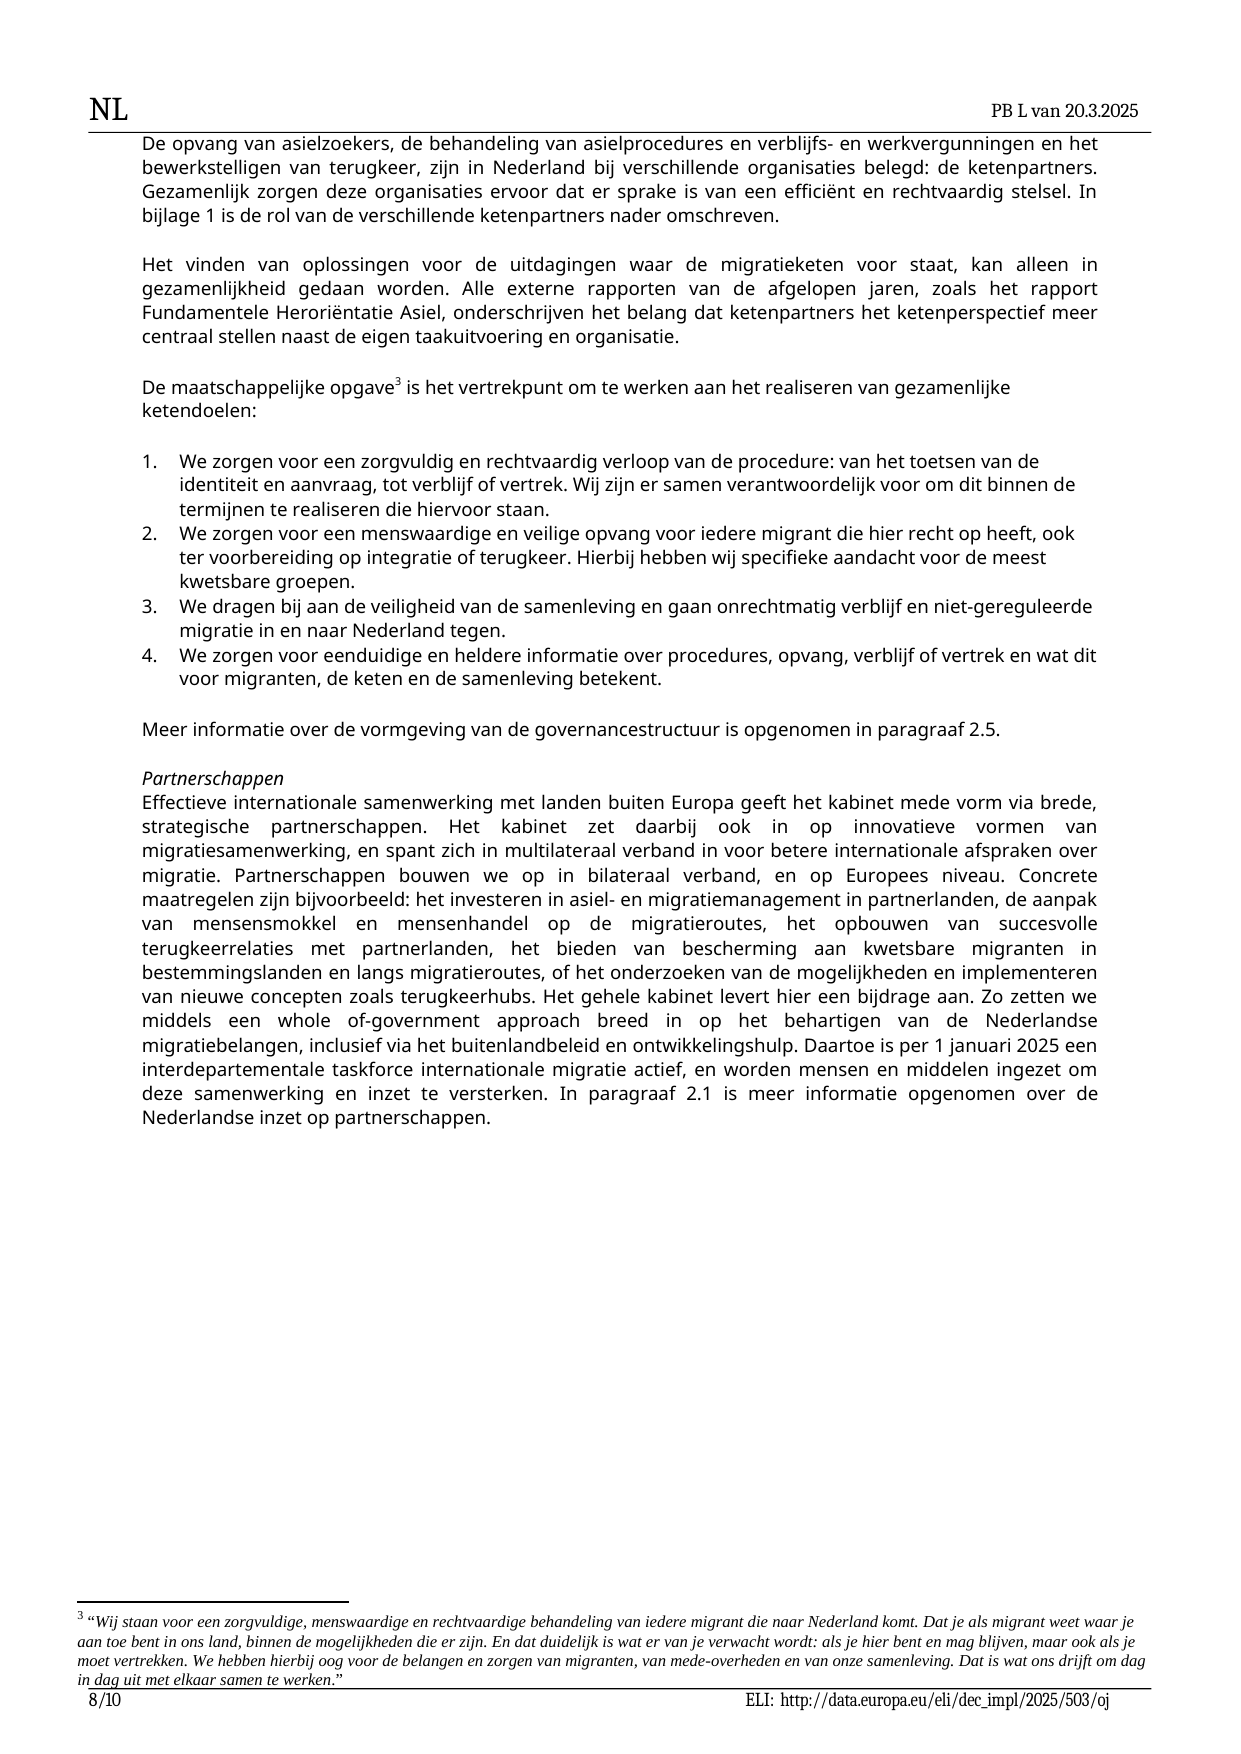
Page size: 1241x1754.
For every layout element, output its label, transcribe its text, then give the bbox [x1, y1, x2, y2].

text Het vinden van oplossingen voor de uitdagingen waar de migratieketen voor staat, kan alleen in gezamenlijkheid gedaan worden. Alle externe rapporten van de afgelopen jaren, zoals het rapport Fundamentele Heroriëntatie Asiel, onderschrijven het belang dat ketenpartners het ketenperspectief meer centraal stellen naast de eigen taakuitvoering en organisatie. [142, 252, 1099, 349]
text De opvang van asielzoekers, de behandeling van asielprocedures en verblijfs- en werkvergunningen en het bewerkstelligen van terugkeer, zijn in Nederland bij verschillende organisaties belegd: de ketenpartners. Gezamenlijk zorgen deze organisaties ervoor dat er sprake is van een efficiënt en rechtvaardig stelsel. In bijlage 1 is de rol van de verschillende ketenpartners nader omschreven. [142, 131, 1099, 228]
text Meer informatie over de vormgeving van de governancestructuur is opgenomen in paragraaf 2.5. [142, 717, 1099, 741]
list We zorgen voor eenduidige en heldere informatie over procedures, opvang, verblijf of vertrek en wat dit voor migranten, de keten en de samenleving betekent. [142, 643, 1099, 691]
list We dragen bij aan de veiligheid van de samenleving en gaan onrechtmatig verblijf en niet-gereguleerde migratie in en naar Nederland tegen. [142, 594, 1099, 643]
text Partnerschappen [142, 766, 1099, 791]
text De maatschappelijke opgave is het vertrekpunt om te werken aan het realiseren van gezamenlijke ketendoelen: [142, 375, 1099, 423]
text Effectieve internationale samenwerking met landen buiten Europa geeft het kabinet mede vorm via brede, strategische partnerschappen. Het kabinet zet daarbij ook in op innovatieve vormen van migratiesamenwerking, en spant zich in multilateraal verband in voor betere internationale afspraken over migratie. Partnerschappen bouwen we op in bilateraal verband, en op Europees niveau. Concrete maatregelen zijn bijvoorbeeld: het investeren in asiel- en migratiemanagement in partnerlanden, de aanpak van mensensmokkel en mensenhandel op de migratieroutes, het opbouwen van succesvolle terugkeerrelaties met partnerlanden, het bieden van bescherming aan kwetsbare migranten in bestemmingslanden en langs migratieroutes, of het onderzoeken van de mogelijkheden en implementeren van nieuwe concepten zoals terugkeerhubs. Het gehele kabinet levert hier een bijdrage aan. Zo zetten we middels een whole of-government approach breed in op het behartigen van de Nederlandse migratiebelangen, inclusief via het buitenlandbeleid en ontwikkelingshulp. Daartoe is per 1 januari 2025 een interdepartementale taskforce internationale migratie actief, en worden mensen en middelen ingezet om deze samenwerking en inzet te versterken. In paragraaf 2.1 is meer informatie opgenomen over de Nederlandse inzet op partnerschappen. [142, 791, 1099, 1130]
list We zorgen voor een zorgvuldig en rechtvaardig verloop van de procedure: van het toetsen van de identiteit en aanvraag, tot verblijf of vertrek. Wij zijn er samen verantwoordelijk voor om dit binnen de termijnen te realiseren die hiervoor staan. [142, 449, 1099, 522]
list We zorgen voor een menswaardige en veilige opvang voor iedere migrant die hier recht op heeft, ook ter voorbereiding op integratie of terugkeer. Hierbij hebben wij specifieke aandacht voor de meest kwetsbare groepen. [142, 522, 1099, 594]
